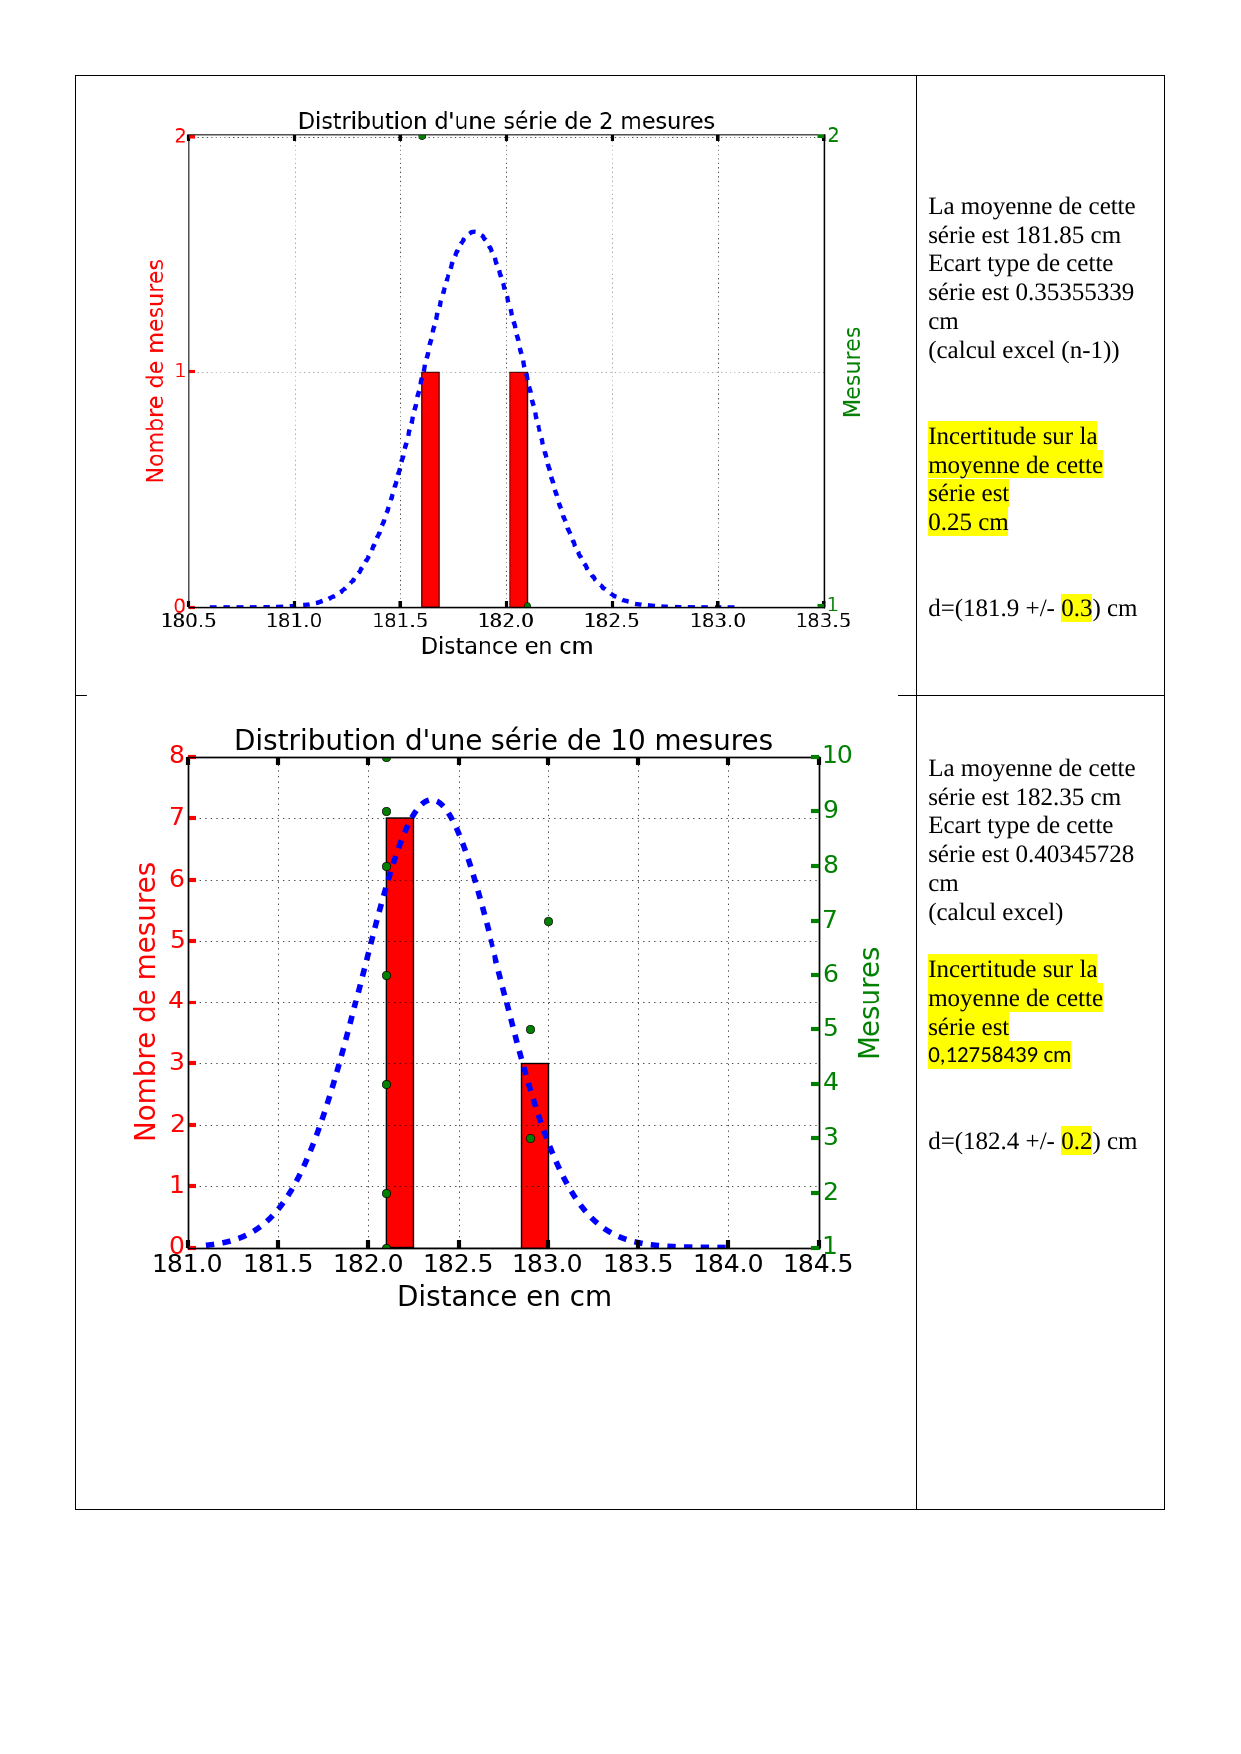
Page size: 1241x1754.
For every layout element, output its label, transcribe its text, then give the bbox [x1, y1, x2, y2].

picture [86, 76, 905, 666]
picture [86, 695, 898, 1308]
table_cell [76, 696, 916, 1509]
table_header [76, 76, 916, 694]
table_cell La moyenne de cette série est 182.35 cm Ecart type de cette série est 0.40345728 cm (calcul excel) Incertitude sur la moyenne de cette série est 0,12758439 cm d=(182.4 +/- 0.2) cm [917, 696, 1164, 1509]
table_header La moyenne de cette série est 181.85 cm Ecart type de cette série est 0.35355339 cm (calcul excel (n-1)) Incertitude sur la moyenne de cette série est 0.25 cm d=(181.9 +/- 0.3) cm [917, 76, 1164, 694]
